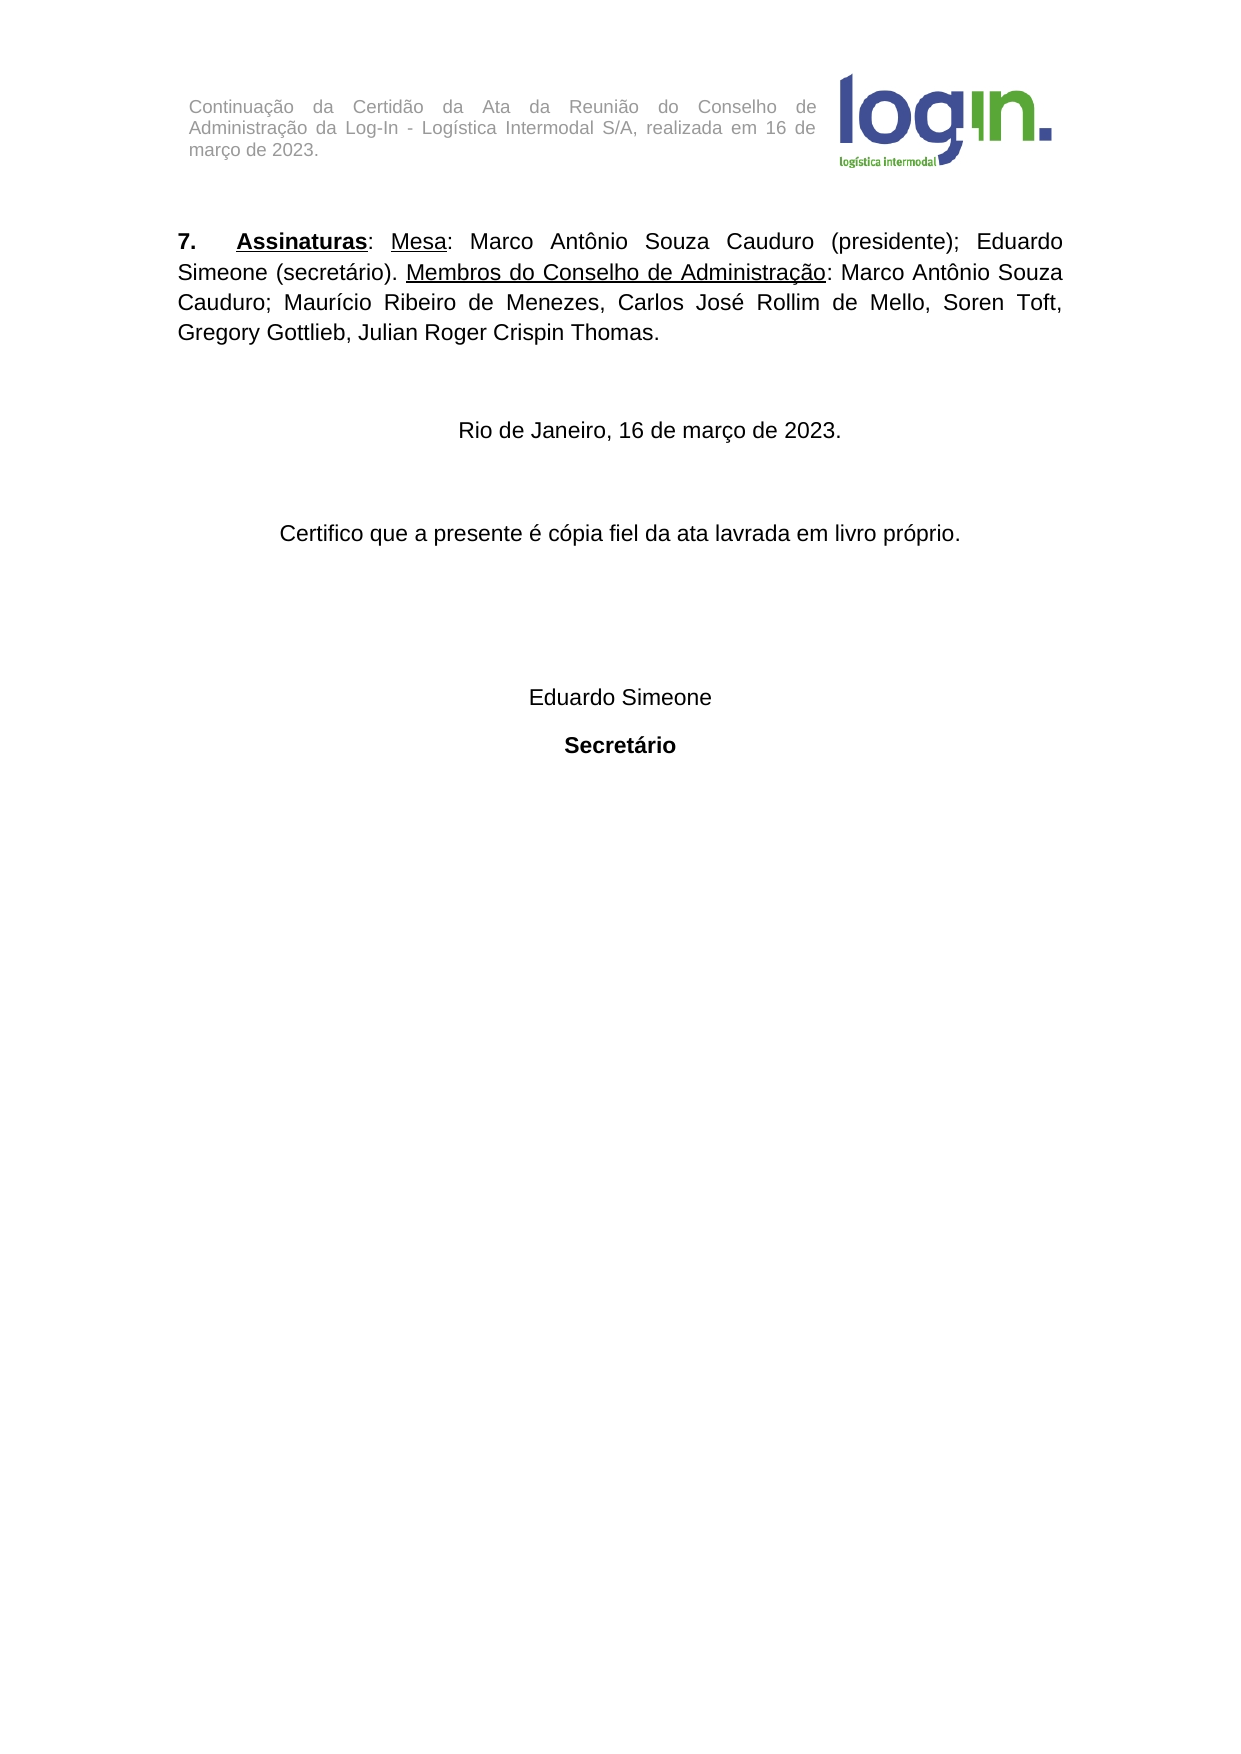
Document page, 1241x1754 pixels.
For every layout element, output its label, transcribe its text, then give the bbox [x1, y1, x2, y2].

list Assinaturas: Mesa: Marco Antônio Souza Cauduro (presidente); Eduardo Simeone (secretário). Membros do Conselho de Administração: Marco Antônio Souza Cauduro; Maurício Ribeiro de Menezes, Carlos José Rollim de Mello, Soren Toft, Gregory Gottlieb, Julian Roger Crispin Thomas. [177, 228, 1063, 345]
table_header Eduardo Simeone Secretário [399, 665, 841, 781]
list Certifico que a presente é cópia fiel da ata lavrada em livro próprio. [177, 515, 1063, 548]
picture [839, 73, 1052, 168]
text Rio de Janeiro, 16 de março de 2023. [177, 417, 1122, 443]
